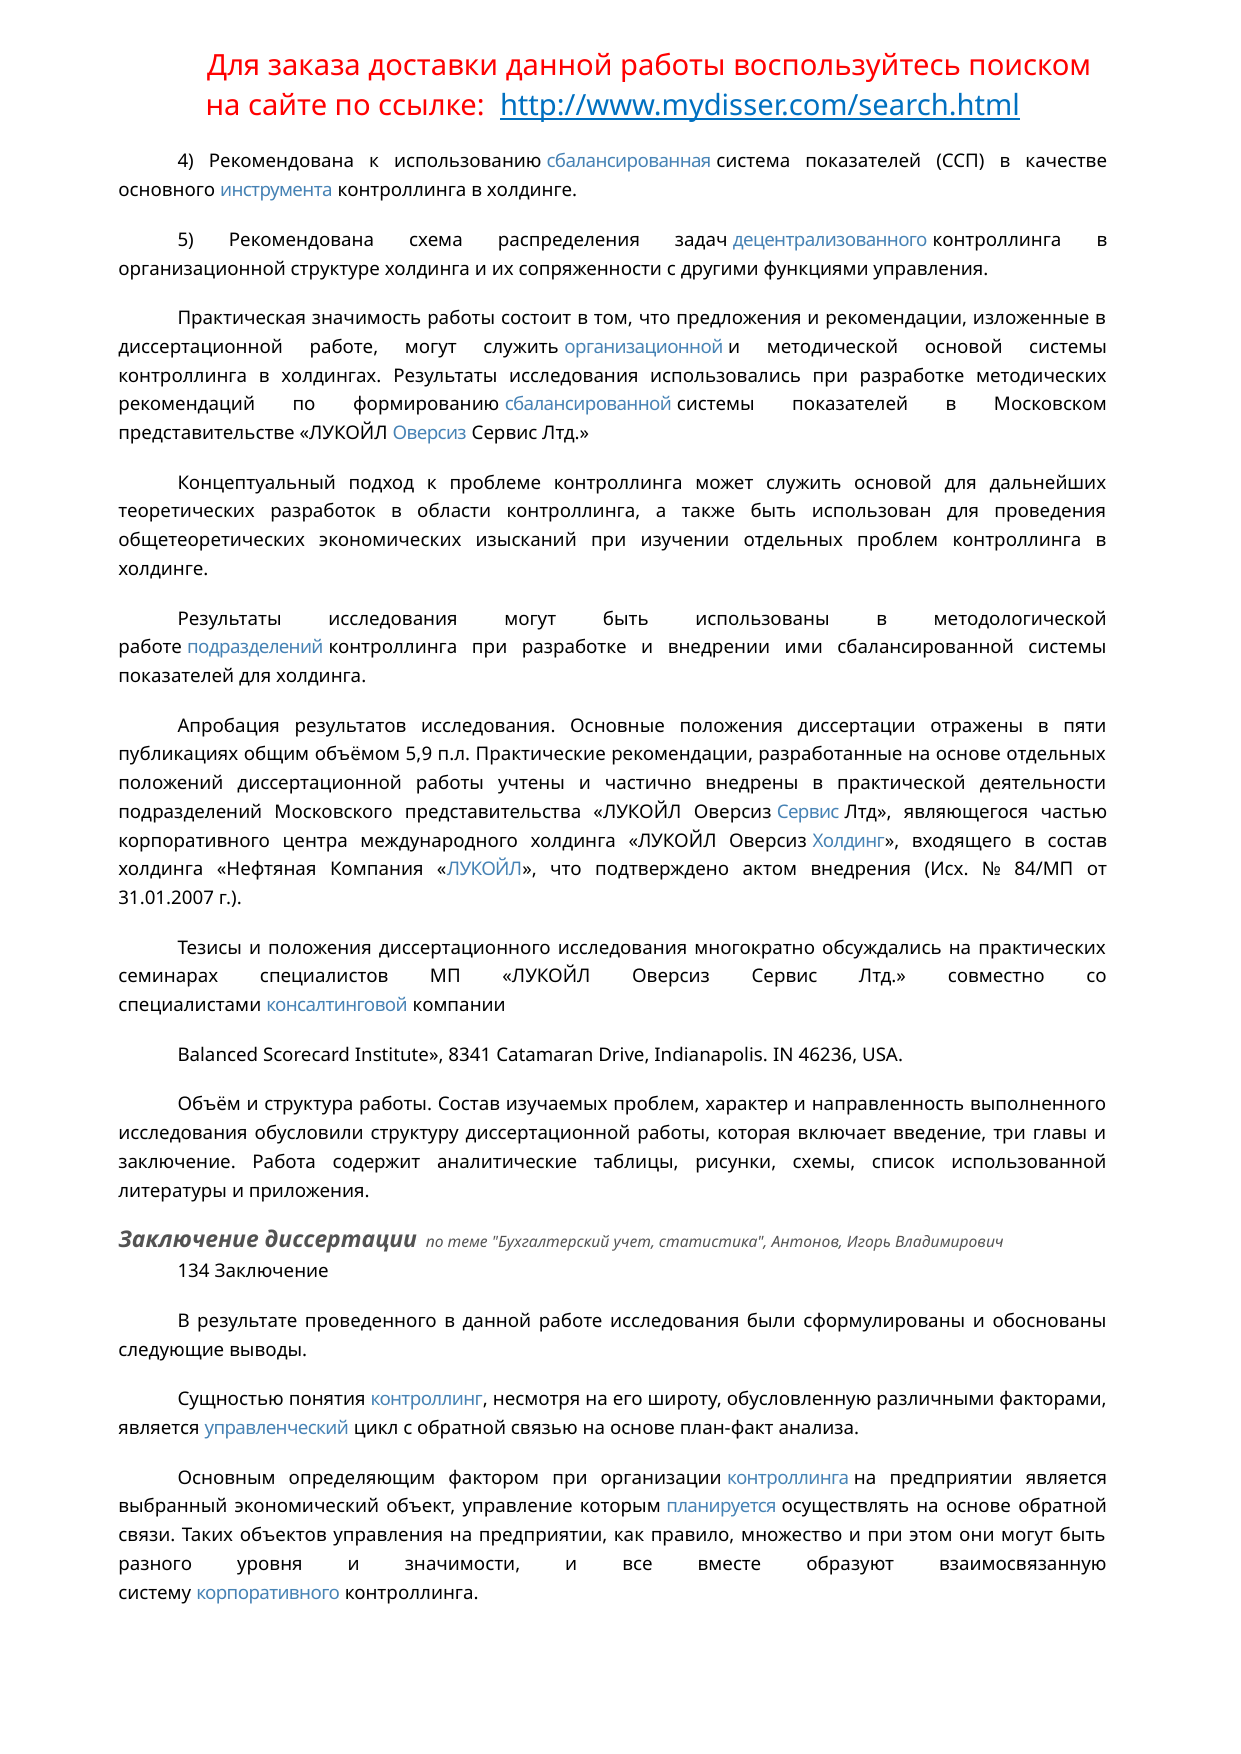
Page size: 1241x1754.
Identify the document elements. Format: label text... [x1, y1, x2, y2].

subtitle Заключение диссертации по теме "Бухгалтерский учет, статистика", Антонов, Игорь Владимирович [118, 1223, 1107, 1254]
